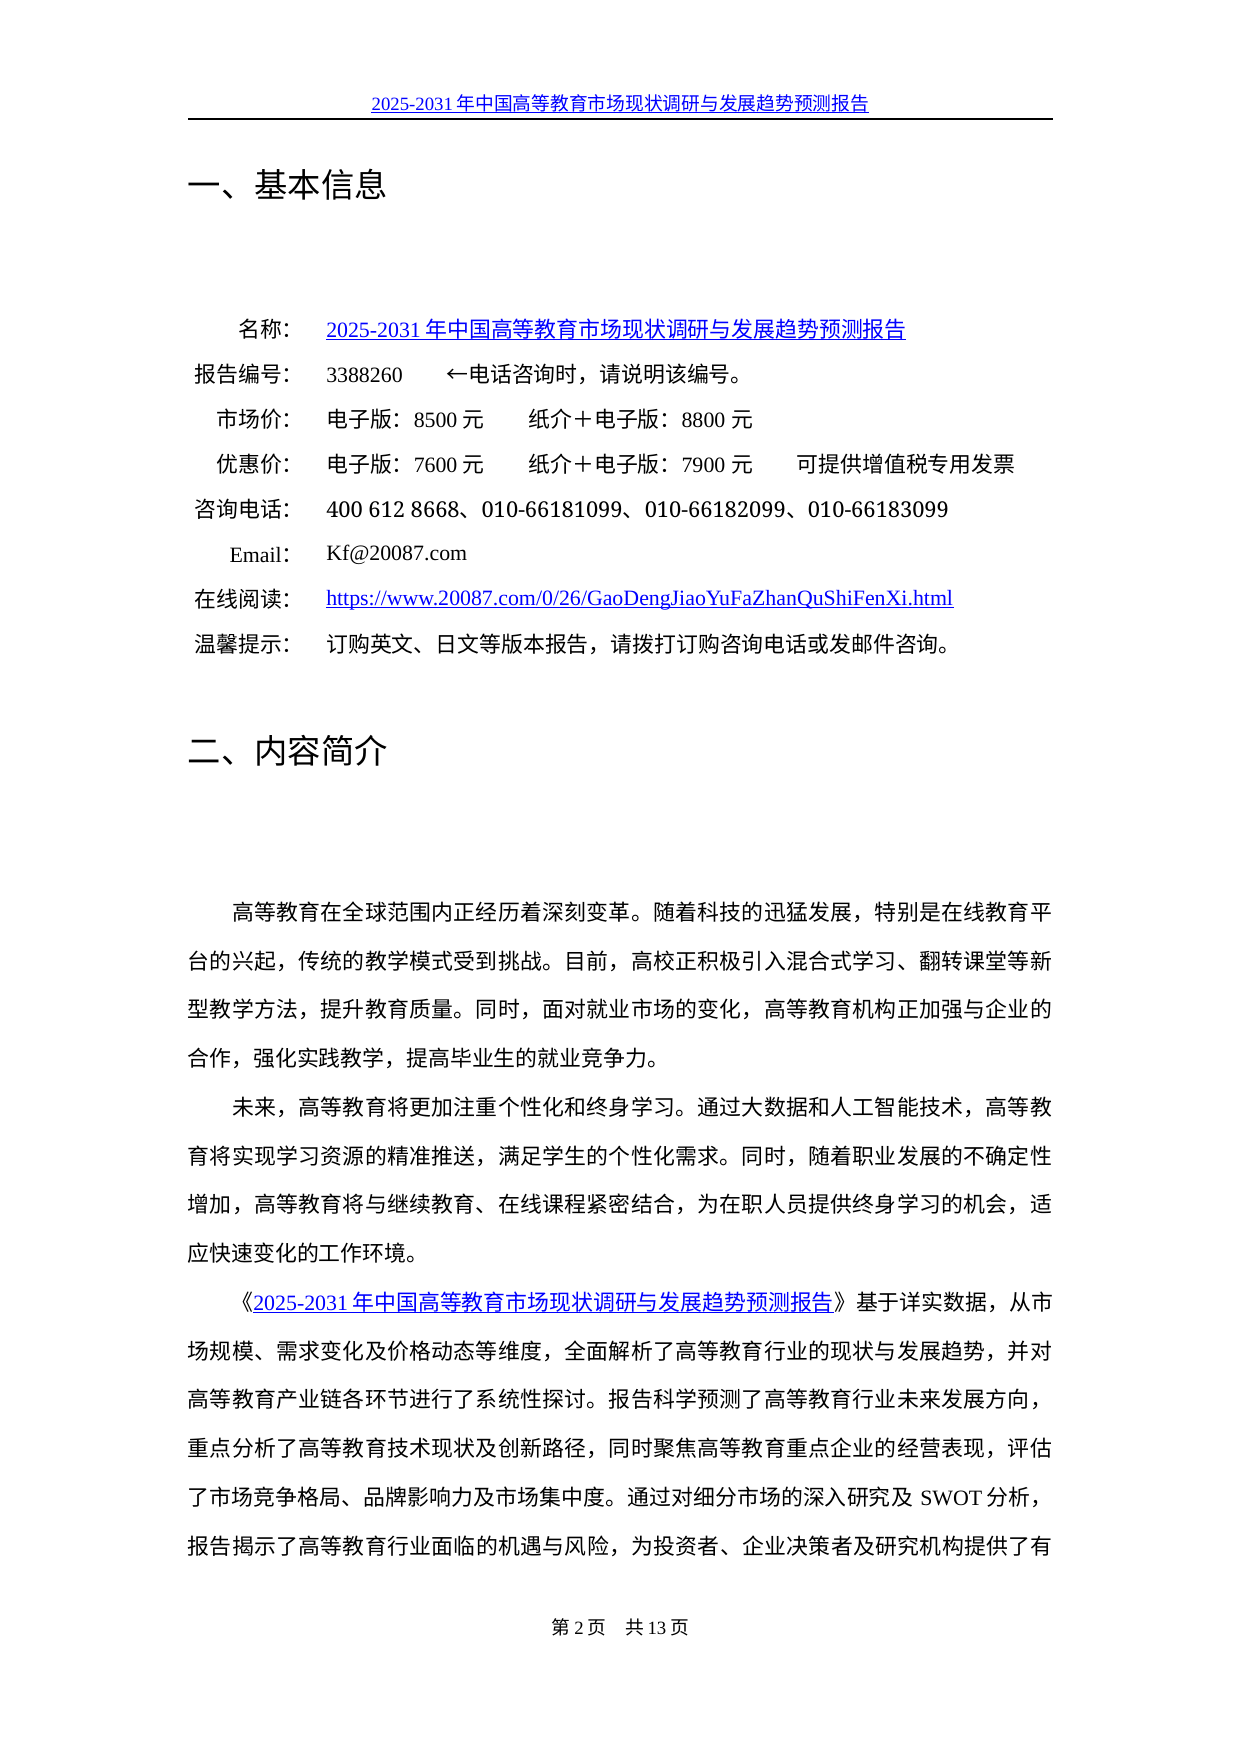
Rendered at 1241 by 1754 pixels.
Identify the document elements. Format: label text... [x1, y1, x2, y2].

table_cell 400 612 8668、010-66181099、010-66182099、010-66183099 [315, 492, 1073, 537]
table_cell 优惠价： [167, 447, 315, 492]
table_cell 电子版：7600 元 纸介＋电子版：7900 元 可提供增值税专用发票 [315, 447, 1073, 492]
table_cell 咨询电话： [167, 492, 315, 537]
table_header 2025-2031年中国高等教育市场现状调研与发展趋势预测报告 [315, 312, 1073, 357]
table_cell 报告编号： [167, 357, 315, 402]
title 一、基本信息 [187, 150, 1053, 215]
table_cell 电子版：8500 元 纸介＋电子版：8800 元 [315, 402, 1073, 447]
table_cell 在线阅读： [167, 582, 315, 627]
table_header 名称： [167, 312, 315, 357]
table_cell Kf@20087.com [315, 537, 1073, 582]
table_cell 3388260 ←电话咨询时，请说明该编号。 [315, 357, 1073, 402]
table_cell 订购英文、日文等版本报告，请拨打订购咨询电话或发邮件咨询。 [315, 627, 1073, 672]
table_cell Email： [167, 537, 315, 582]
table_cell 温馨提示： [167, 627, 315, 672]
table_cell [315, 582, 1073, 627]
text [187, 894, 1053, 1561]
title 二、内容简介 [187, 717, 1053, 782]
table_cell 市场价： [167, 402, 315, 447]
